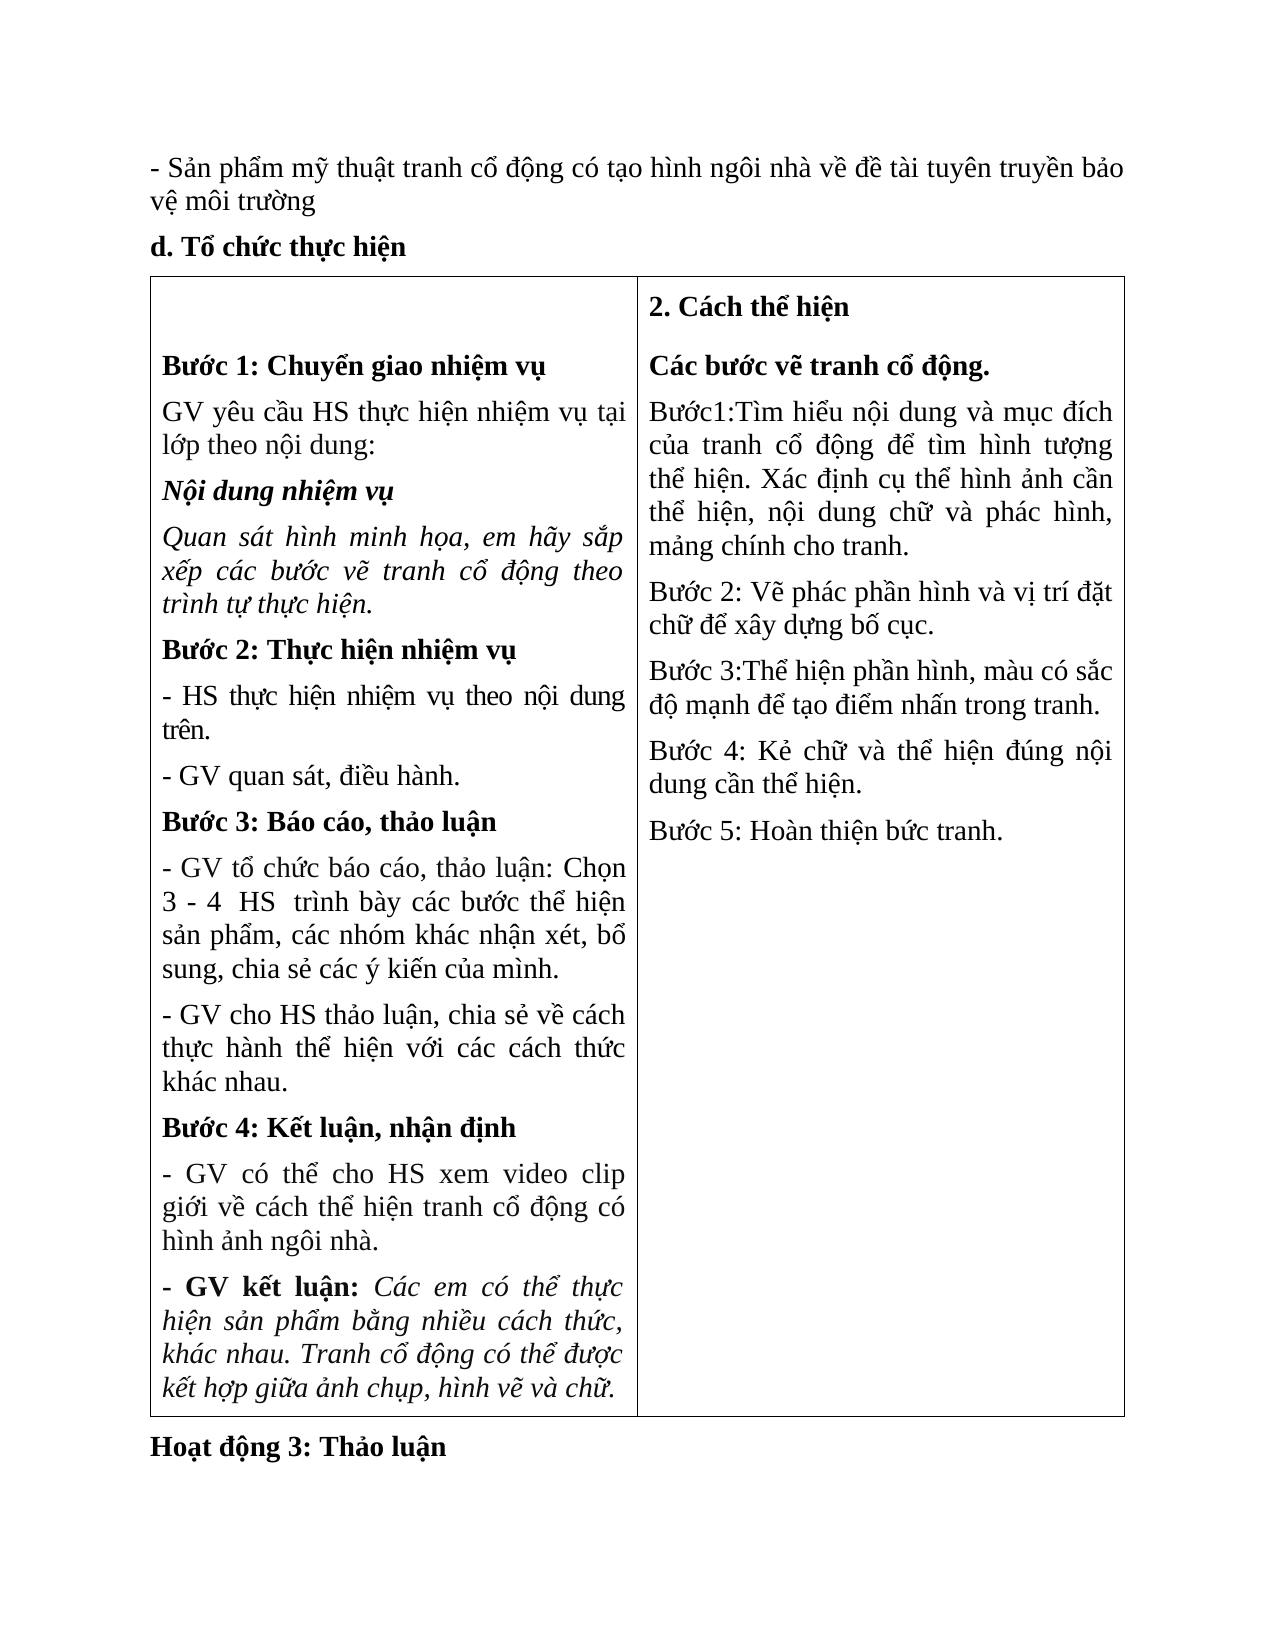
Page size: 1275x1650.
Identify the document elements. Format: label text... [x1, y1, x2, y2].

table_header 2. Cách thể hiện [638, 277, 1124, 335]
table_header [151, 277, 637, 335]
text - Sản phẩm mỹ thuật tranh cổ động có tạo hình ngôi nhà về đề tài tuyên truyền bảo vệ môi trường [150, 150, 1125, 217]
text Hoạt động 3: Thảo luận [150, 1429, 1125, 1463]
table_cell Bước 1: Chuyển giao nhiệm vụ GV yêu cầu HS thực hiện nhiệm vụ tại lớp theo nội dung: Nội dung nhiệm vụ Quan sát hình minh họa, em hãy sắp xếp các bước vẽ tranh cổ động theo trình tự thực hiện. Bước 2: Thực hiện nhiệm vụ - HS thực hiện nhiệm vụ theo nội dung trên. - GV quan sát, điều hành. Bước 3: Báo cáo, thảo luận - GV tổ chức báo cáo, thảo luận: Chọn 3 - 4 HS trình bày các bước thể hiện sản phẩm, các nhóm khác nhận xét, bổ sung, chia sẻ các ý kiến của mình. - GV cho HS thảo luận, chia sẻ về cách thực hành thể hiện với các cách thức khác nhau. Bước 4: Kết luận, nhận định - GV có thể cho HS xem video clip giới về cách thể hiện tranh cổ động có hình ảnh ngôi nhà. - GV kết luận: Các em có thể thực hiện sản phẩm bằng nhiều cách thức, khác nhau. Tranh cổ động có thể được kết hợp giữa ảnh chụp, hình vẽ và chữ. [151, 335, 637, 1416]
text d. Tổ chức thực hiện [150, 229, 1125, 263]
table_cell Các bước vẽ tranh cổ động. Bước1:Tìm hiểu nội dung và mục đích của tranh cổ động để tìm hình tượng thể hiện. Xác định cụ thể hình ảnh cần thể hiện, nội dung chữ và phác hình, mảng chính cho tranh. Bước 2: Vẽ phác phần hình và vị trí đặt chữ để xây dựng bố cục. Bước 3:Thể hiện phần hình, màu có sắc độ mạnh để tạo điểm nhấn trong tranh. Bước 4: Kẻ chữ và thể hiện đúng nội dung cần thể hiện. Bước 5: Hoàn thiện bức tranh. [638, 335, 1124, 1416]
